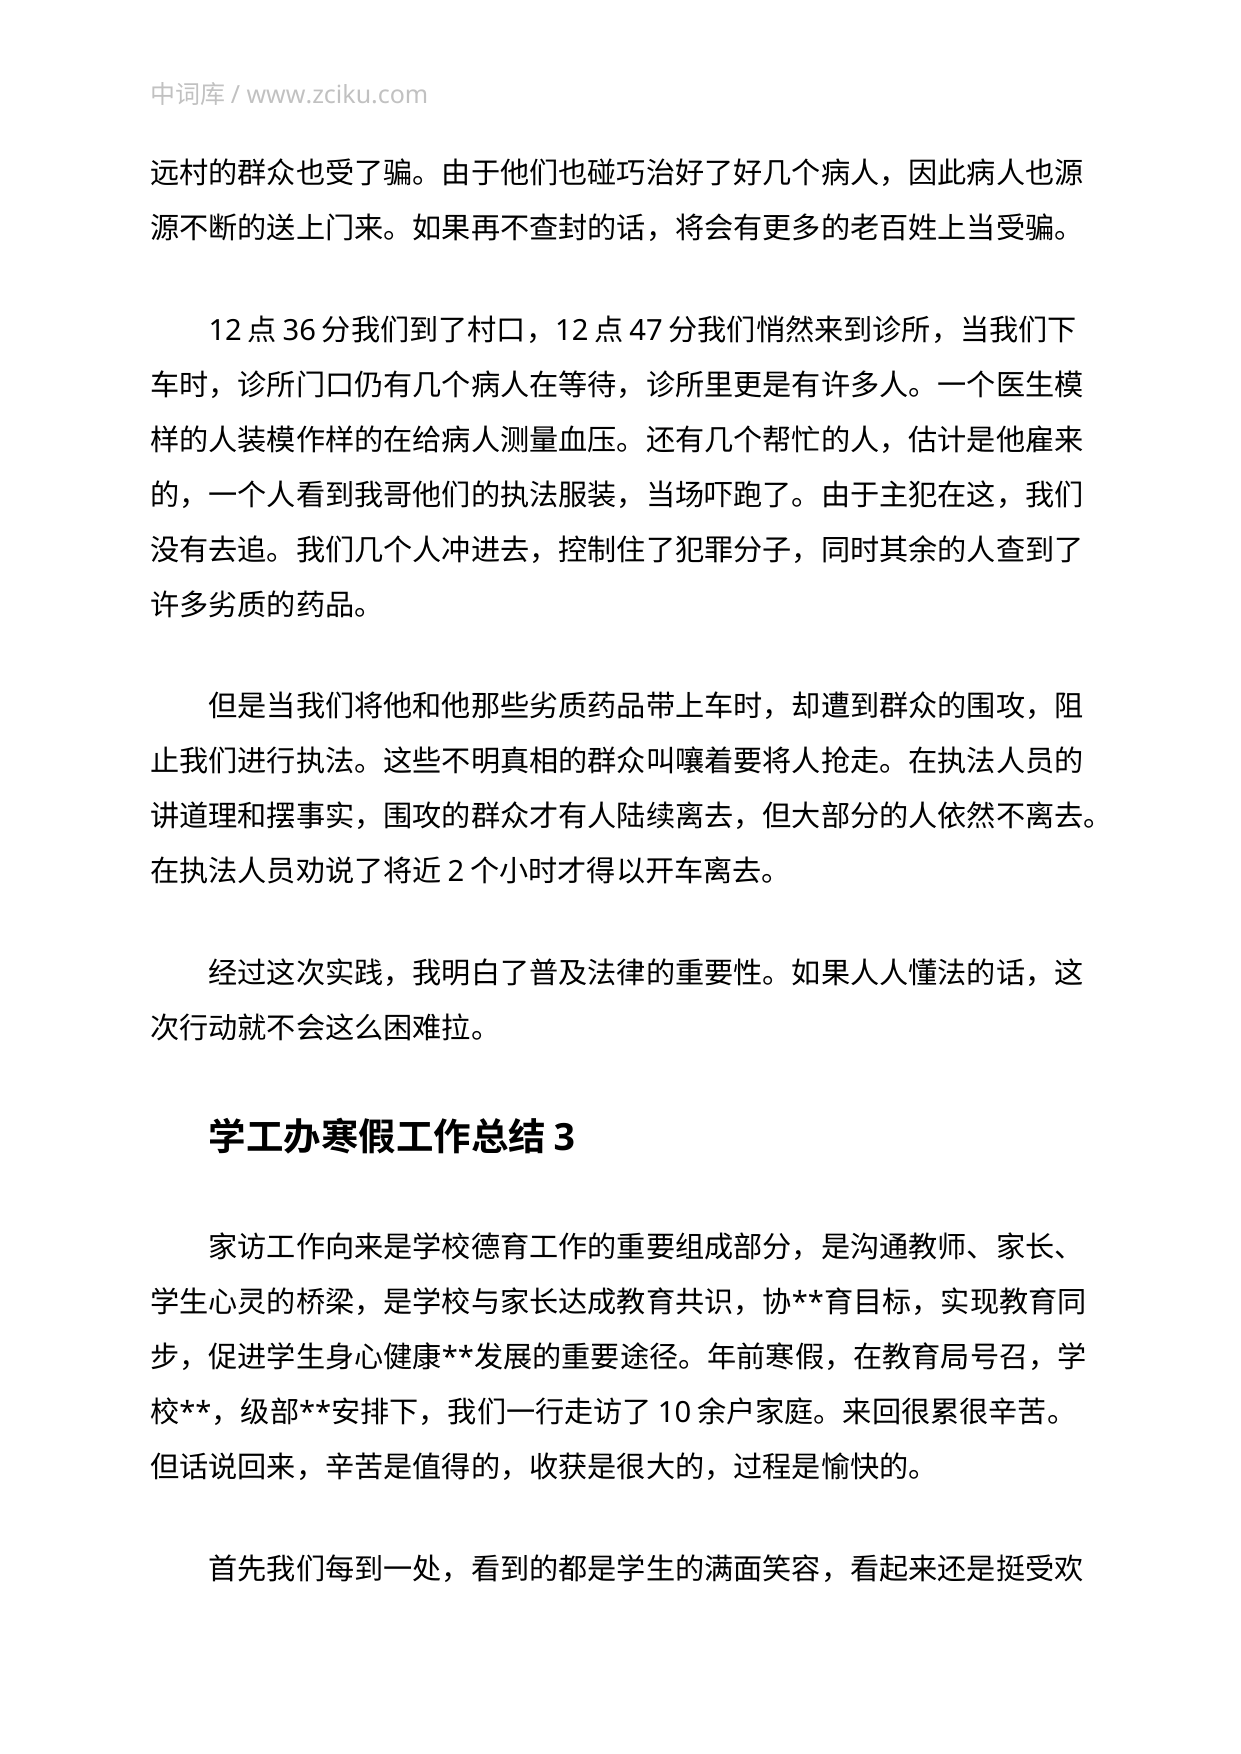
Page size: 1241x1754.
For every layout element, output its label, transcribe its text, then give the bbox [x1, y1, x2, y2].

text 12点36分我们到了村口，12点47分我们悄然来到诊所，当我们下车时，诊所门口仍有几个病人在等待，诊所里更是有许多人。一个医生模样的人装模作样的在给病人测量血压。还有几个帮忙的人，估计是他雇来的，一个人看到我哥他们的执法服装，当场吓跑了。由于主犯在这，我们没有去追。我们几个人冲进去，控制住了犯罪分子，同时其余的人查到了许多劣质的药品。 [150, 307, 1090, 623]
text 但是当我们将他和他那些劣质药品带上车时，却遭到群众的围攻，阻止我们进行执法。这些不明真相的群众叫嚷着要将人抢走。在执法人员的讲道理和摆事实，围攻的群众才有人陆续离去，但大部分的人依然不离去。在执法人员劝说了将近2个小时才得以开车离去。 [150, 683, 1090, 890]
text 学工办寒假工作总结3 [150, 1106, 1090, 1161]
text 经过这次实践，我明白了普及法律的重要性。如果人人懂法的话，这次行动就不会这么困难拉。 [150, 950, 1090, 1047]
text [150, 150, 1090, 247]
text 家访工作向来是学校德育工作的重要组成部分，是沟通教师、家长、学生心灵的桥梁，是学校与家长达成教育共识，协**育目标，实现教育同步，促进学生身心健康**发展的重要途径。年前寒假，在教育局号召，学校**，级部**安排下，我们一行走访了10余户家庭。来回很累很辛苦。但话说回来，辛苦是值得的，收获是很大的，过程是愉快的。 [150, 1224, 1090, 1486]
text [150, 1546, 1090, 1588]
